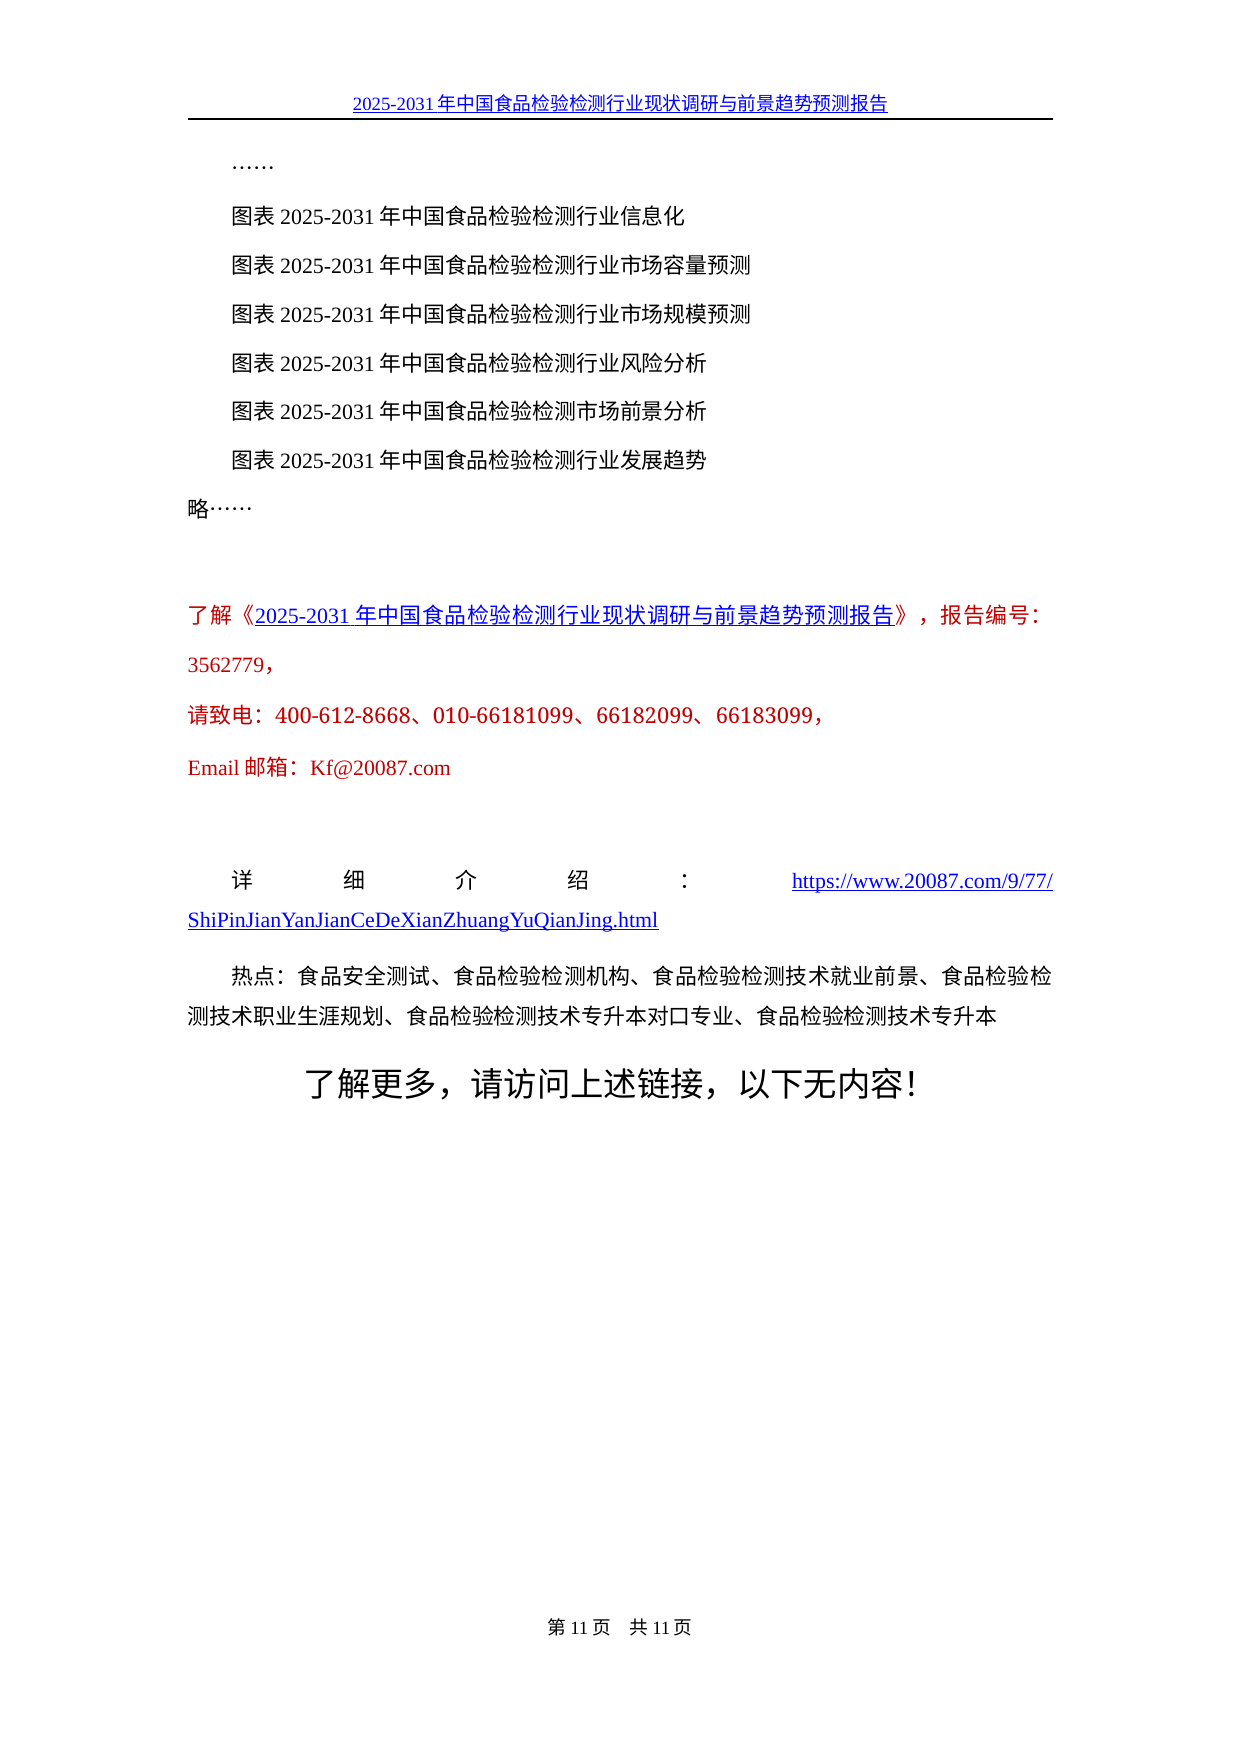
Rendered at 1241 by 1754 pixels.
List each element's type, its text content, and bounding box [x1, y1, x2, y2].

text 详细介绍：https://www.20087.com/9/77/ShiPinJianYanJianCeDeXianZhuangYuQianJing.html [187, 863, 1053, 936]
title 了解更多，请访问上述链接，以下无内容！ [187, 1049, 1053, 1114]
text 热点：食品安全测试、食品检验检测机构、食品检验检测技术就业前景、食品检验检测技术职业生涯规划、食品检验检测技术专升本对口专业、食品检验检测技术专升本 [187, 958, 1053, 1031]
text 请致电：400-612-8668、010-66181099、66182099、66183099， [187, 698, 1053, 731]
text Email邮箱：Kf@20087.com [187, 750, 1053, 782]
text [187, 150, 1053, 524]
text 了解《2025-2031年中国食品检验检测行业现状调研与前景趋势预测报告》，报告编号：3562779， [187, 598, 1053, 679]
